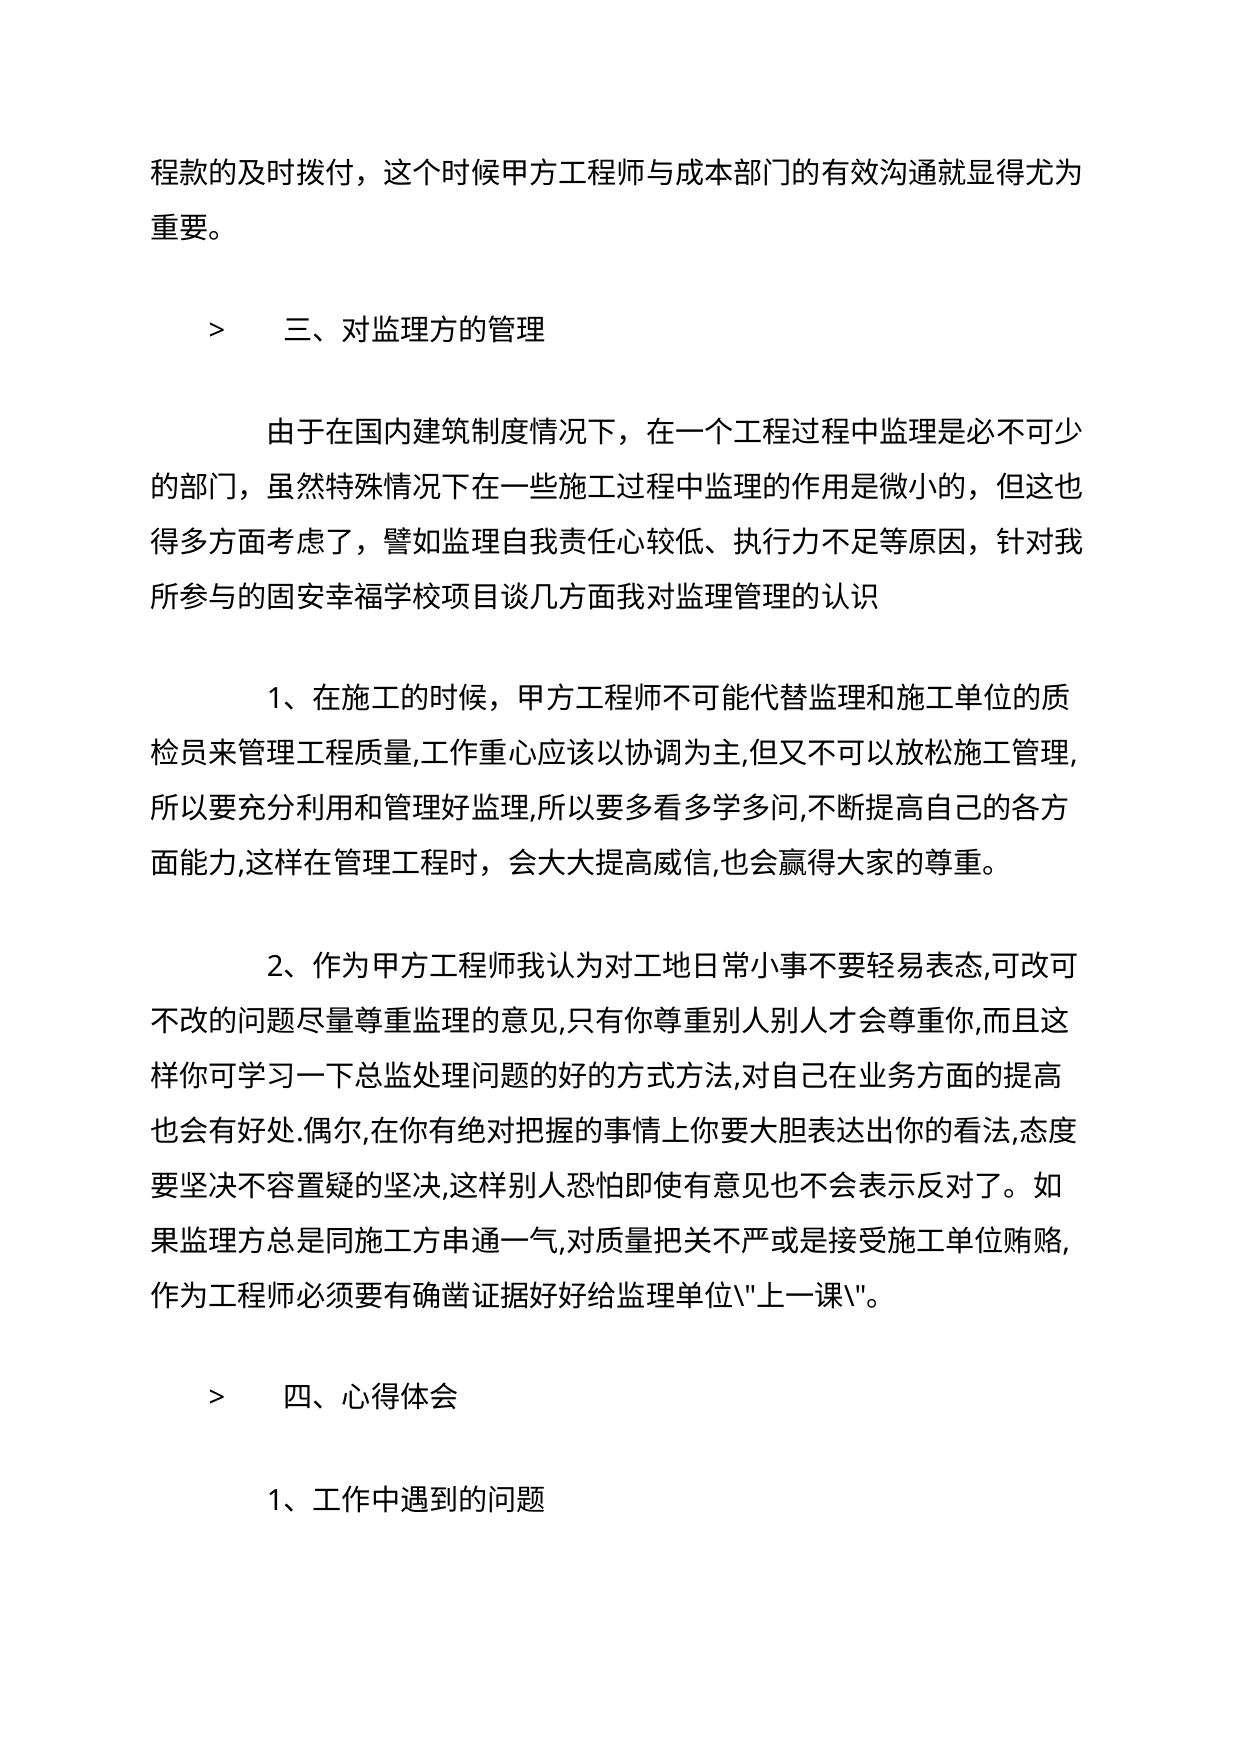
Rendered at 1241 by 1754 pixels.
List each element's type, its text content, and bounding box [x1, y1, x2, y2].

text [150, 150, 1090, 247]
text 1、在施工的时候，甲方工程师不可能代替监理和施工单位的质检员来管理工程质量,工作重心应该以协调为主,但又不可以放松施工管理,所以要充分利用和管理好监理,所以要多看多学多问,不断提高自己的各方面能力,这样在管理工程时，会大大提高威信,也会赢得大家的尊重。 [150, 675, 1090, 882]
text > 四、心得体会 [150, 1374, 1090, 1416]
text > 三、对监理方的管理 [150, 307, 1090, 349]
text 由于在国内建筑制度情况下，在一个工程过程中监理是必不可少的部门，虽然特殊情况下在一些施工过程中监理的作用是微小的，但这也得多方面考虑了，譬如监理自我责任心较低、执行力不足等原因，针对我所参与的固安幸福学校项目谈几方面我对监理管理的认识 [150, 409, 1090, 616]
text 1、工作中遇到的问题 [150, 1476, 1090, 1518]
text 2、作为甲方工程师我认为对工地日常小事不要轻易表态,可改可不改的问题尽量尊重监理的意见,只有你尊重别人别人才会尊重你,而且这样你可学习一下总监处理问题的好的方式方法,对自己在业务方面的提高也会有好处.偶尔,在你有绝对把握的事情上你要大胆表达出你的看法,态度要坚决不容置疑的坚决,这样别人恐怕即使有意见也不会表示反对了。如果监理方总是同施工方串通一气,对质量把关不严或是接受施工单位贿赂,作为工程师必须要有确凿证据好好给监理单位\"上一课\"。 [150, 942, 1090, 1314]
